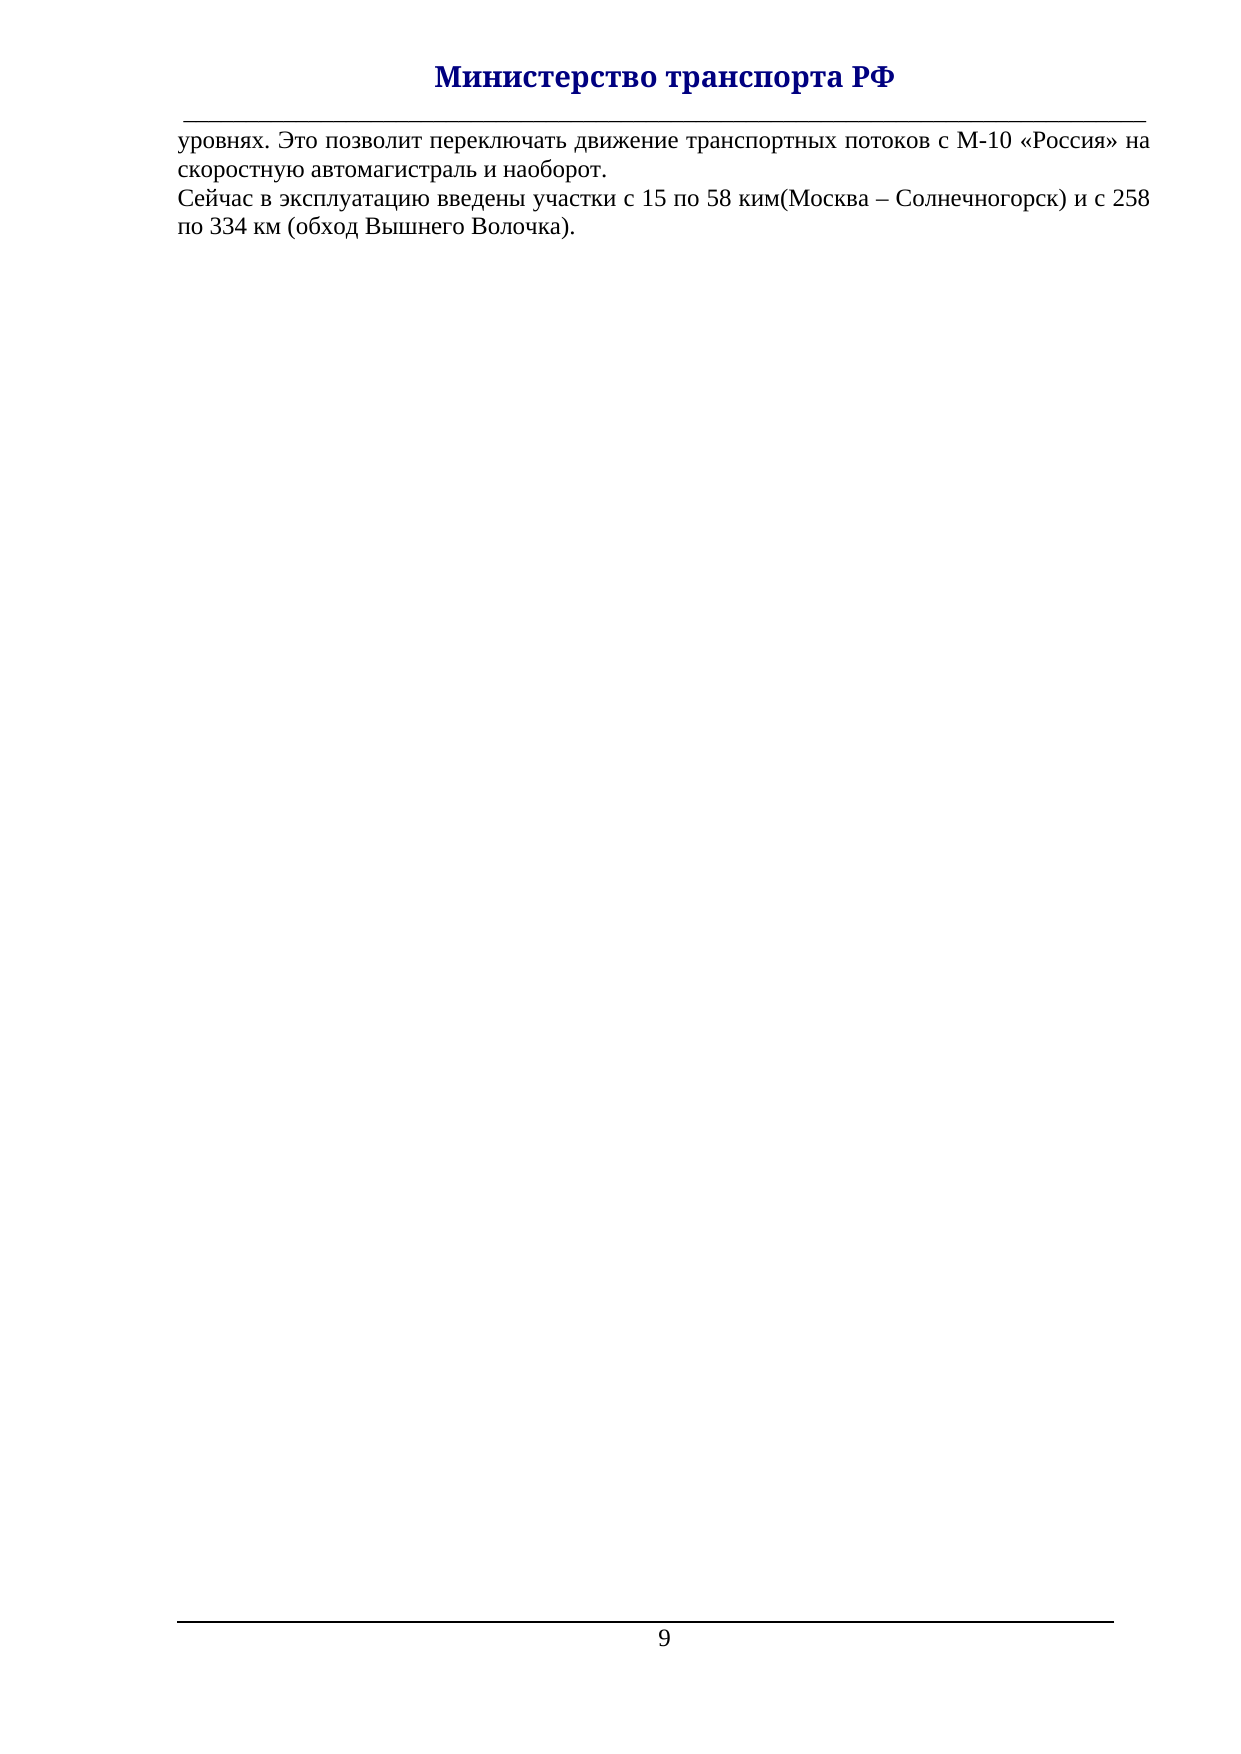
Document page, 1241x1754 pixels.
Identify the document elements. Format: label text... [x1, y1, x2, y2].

text Сейчас в эксплуатацию введены участки с 15 по 58 ким(Москва – Солнечногорск) и с 258 по 334 км (обход Вышнего Волочка). [177, 183, 1152, 240]
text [177, 125, 1152, 183]
